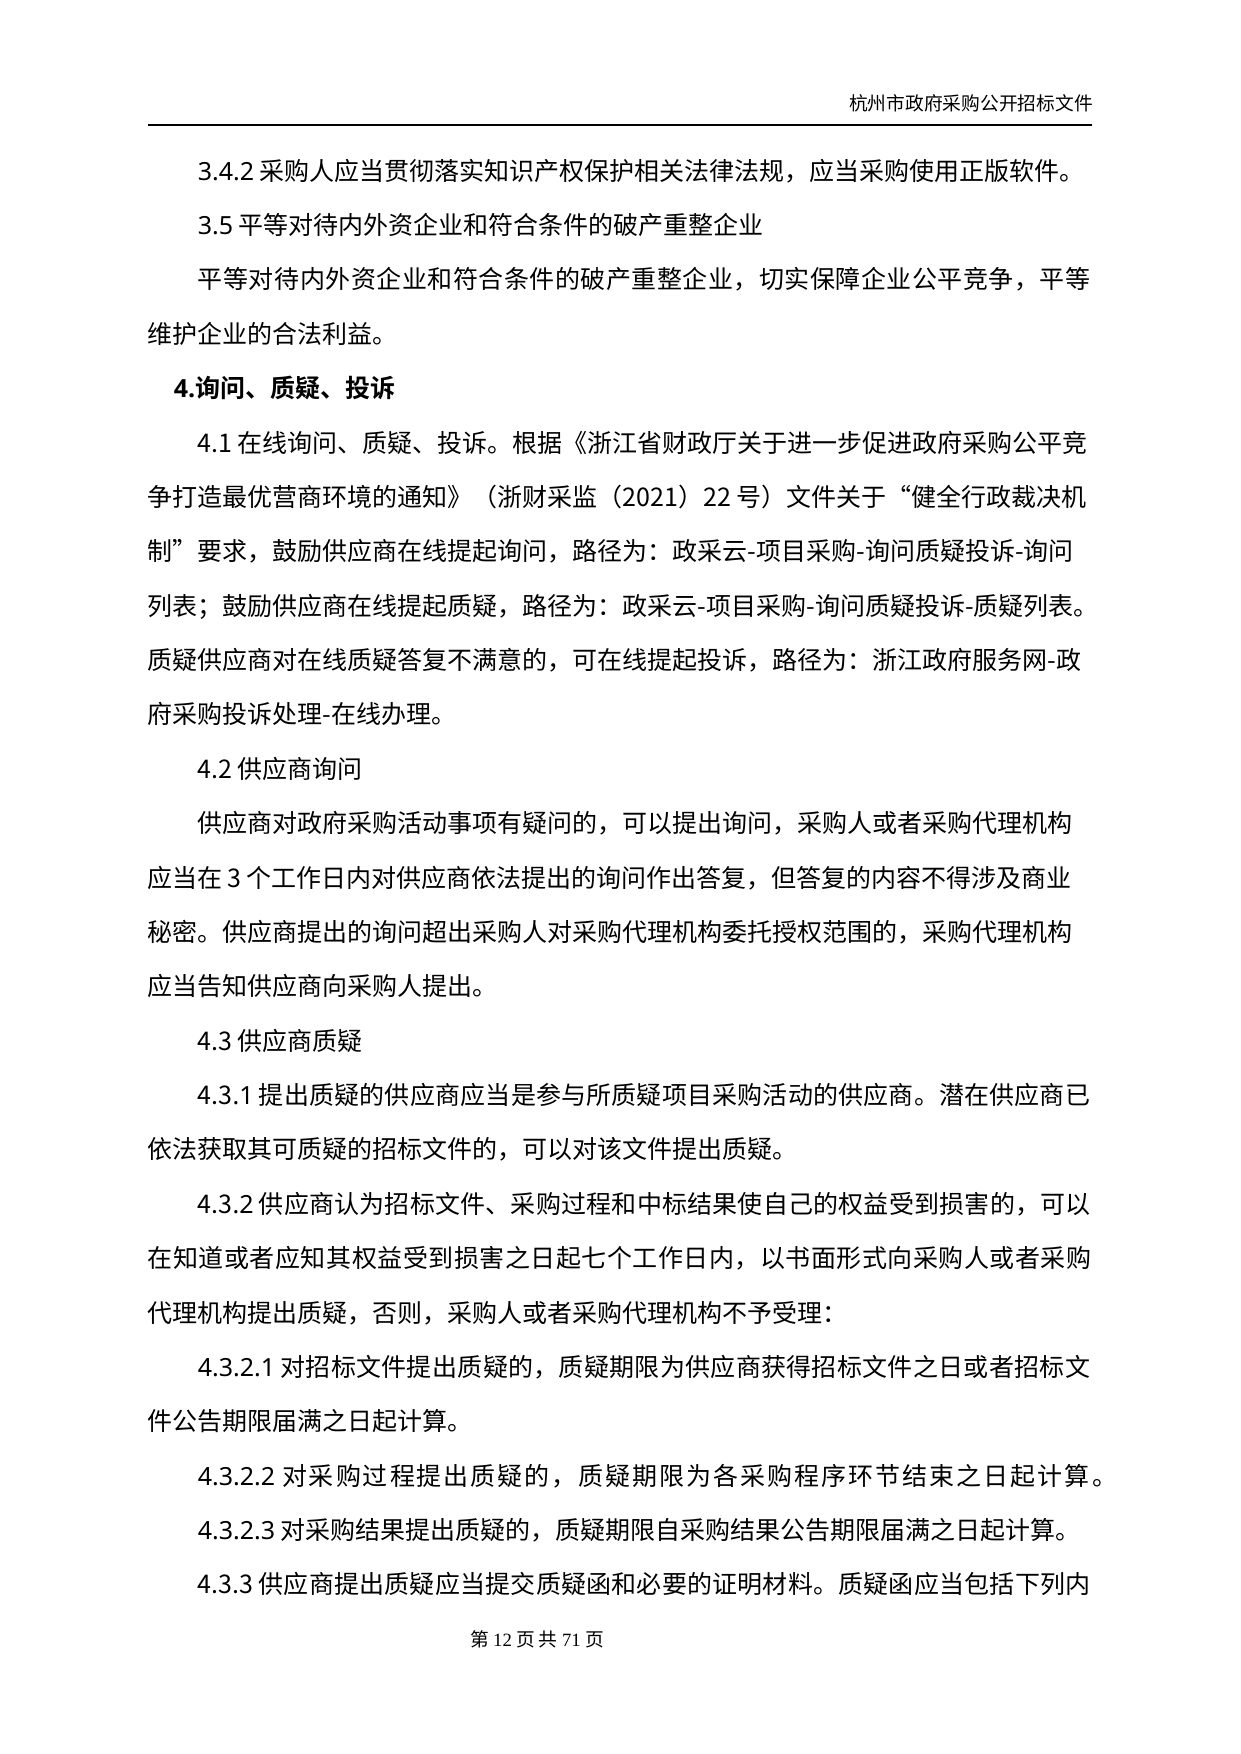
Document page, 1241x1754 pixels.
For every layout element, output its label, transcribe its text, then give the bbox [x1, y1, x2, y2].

text 4.3.2.2对采购过程提出质疑的，质疑期限为各采购程序环节结束之日起计算。4.3.2.3对采购结果提出质疑的，质疑期限自采购结果公告期限届满之日起计算。 [198, 1456, 1092, 1547]
subtitle 3.4.2采购人应当贯彻落实知识产权保护相关法律法规，应当采购使用正版软件。 [148, 151, 1092, 187]
text 4.1在线询问、质疑、投诉。根据《浙江省财政厅关于进一步促进政府采购公平竞争打造最优营商环境的通知》（浙财采监（2021）22号）文件关于“健全行政裁决机制”要求，鼓励供应商在线提起询问，路径为：政采云-项目采购-询问质疑投诉-询问列表；鼓励供应商在线提起质疑，路径为：政采云-项目采购-询问质疑投诉-质疑列表。质疑供应商对在线质疑答复不满意的，可在线提起投诉，路径为：浙江政府服务网-政府采购投诉处理-在线办理。 [148, 423, 1092, 731]
text 4.3供应商质疑 [148, 1021, 1092, 1057]
text 供应商对政府采购活动事项有疑问的，可以提出询问，采购人或者采购代理机构应当在3个工作日内对供应商依法提出的询问作出答复，但答复的内容不得涉及商业秘密。供应商提出的询问超出采购人对采购代理机构委托授权范围的，采购代理机构应当告知供应商向采购人提出。 [148, 804, 1092, 1003]
text 平等对待内外资企业和符合条件的破产重整企业，切实保障企业公平竞争，平等维护企业的合法利益。 4.询问、质疑、投诉 [148, 260, 1092, 405]
text 4.2供应商询问 [148, 749, 1092, 786]
text 4.3.2.1对招标文件提出质疑的，质疑期限为供应商获得招标文件之日或者招标文件公告期限届满之日起计算。 [148, 1347, 1092, 1438]
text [148, 1565, 1092, 1601]
text 4.3.1提出质疑的供应商应当是参与所质疑项目采购活动的供应商。潜在供应商已依法获取其可质疑的招标文件的，可以对该文件提出质疑。 [148, 1076, 1092, 1166]
text 3.5平等对待内外资企业和符合条件的破产重整企业 [148, 206, 1092, 242]
text 4.3.2供应商认为招标文件、采购过程和中标结果使自己的权益受到损害的，可以在知道或者应知其权益受到损害之日起七个工作日内，以书面形式向采购人或者采购代理机构提出质疑，否则，采购人或者采购代理机构不予受理： [148, 1184, 1092, 1329]
